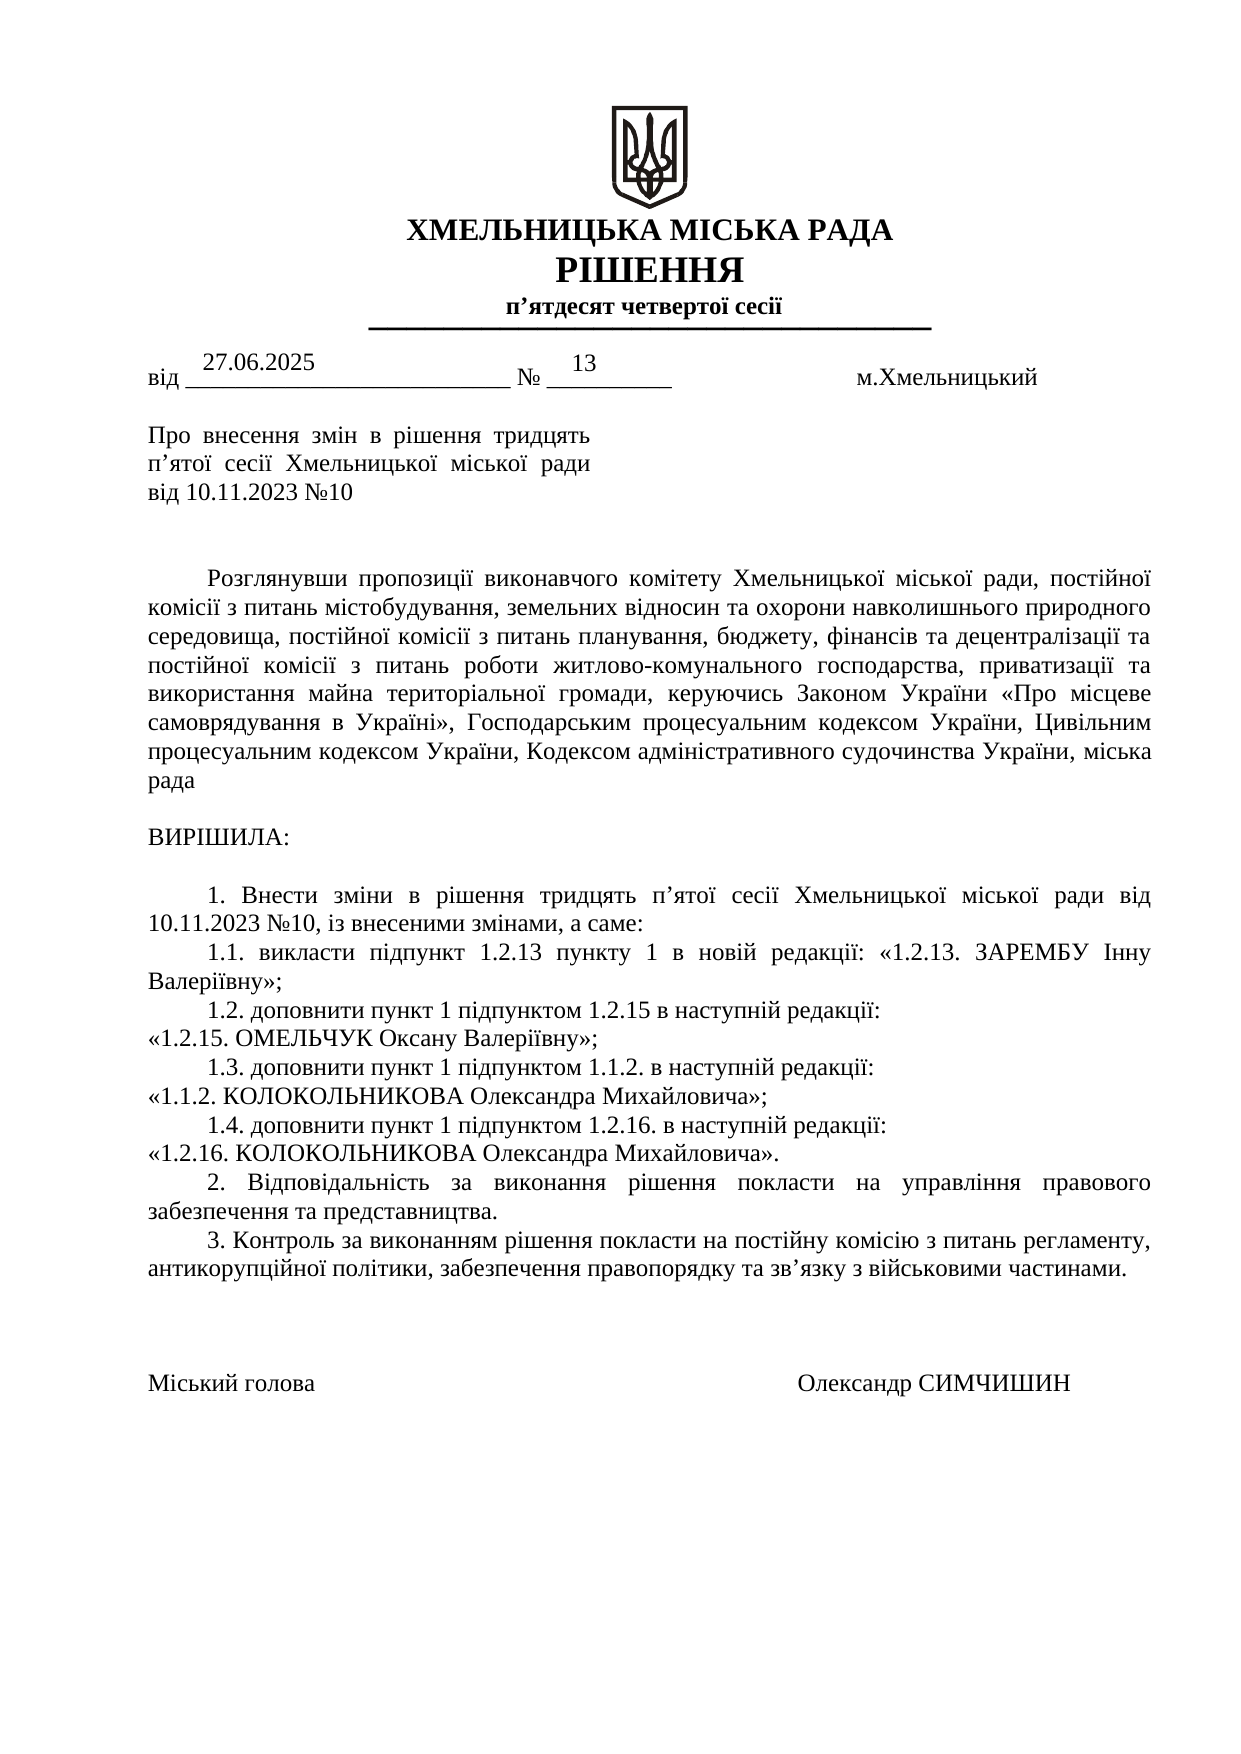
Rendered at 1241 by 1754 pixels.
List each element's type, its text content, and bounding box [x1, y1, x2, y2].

text ______________________________ [148, 290, 1152, 333]
text 1.3. доповнити пункт 1 підпунктом 1.1.2. в наступній редакції: [148, 1052, 1152, 1081]
text «1.2.16. КОЛОКОЛЬНИКОВА Олександра Михайловича». [148, 1138, 1152, 1167]
text РІШЕННЯ [148, 247, 1152, 290]
text 1.2. доповнити пункт 1 підпунктом 1.2.15 в наступній редакції: [148, 995, 1152, 1023]
text 1.4. доповнити пункт 1 підпунктом 1.2.16. в наступній редакції: [148, 1110, 1152, 1138]
text 3. Контроль за виконанням рішення покласти на постійну комісію з питань регламенту, антикорупційної політики, забезпечення правопорядку та зв’язку з військовими частинами. [148, 1225, 1152, 1282]
text Міський голова Олександр СИМЧИШИН [148, 1368, 1152, 1397]
text від __________________________ № __________ м.Хмельницький [148, 362, 1152, 391]
text ВИРІШИЛА: [148, 822, 1152, 851]
text «1.1.2. КОЛОКОЛЬНИКОВА Олександра Михайловича»; [148, 1081, 1152, 1110]
text 2. Відповідальність за виконання рішення покласти на управління правового забезпечення та представництва. [148, 1167, 1152, 1225]
text Про внесення змін в рішення тридцять п’ятої сесії Хмельницької міської ради від 10.11.2023 №10 [148, 420, 591, 506]
text Розглянувши пропозиції виконавчого комітету Хмельницької міської ради, постійної комісії з питань містобудування, земельних відносин та охорони навколишнього природного середовища, постійної комісії з питань планування, бюджету, фінансів та децентралізації та постійної комісії з питань роботи житлово-комунального господарства, приватизації та використання майна територіальної громади, керуючись Законом України «Про місцеве самоврядування в Україні», Господарським процесуальним кодексом України, Цивільним процесуальним кодексом України, Кодексом адміністративного судочинства України, міська рада [148, 563, 1152, 793]
text ХМЕЛЬНИЦЬКА МІСЬКА РАДА [148, 211, 1152, 247]
text 1.1. викласти підпункт 1.2.13 пункту 1 в новій редакції: «1.2.13. ЗАРЕМБУ Інну Валеріївну»; [148, 937, 1152, 995]
text «1.2.15. ОМЕЛЬЧУК Оксану Валеріївну»; [148, 1023, 1152, 1052]
text 1. Внести зміни в рішення тридцять п’ятої сесії Хмельницької міської ради від 10.11.2023 №10, із внесеними змінами, а саме: [148, 880, 1152, 937]
